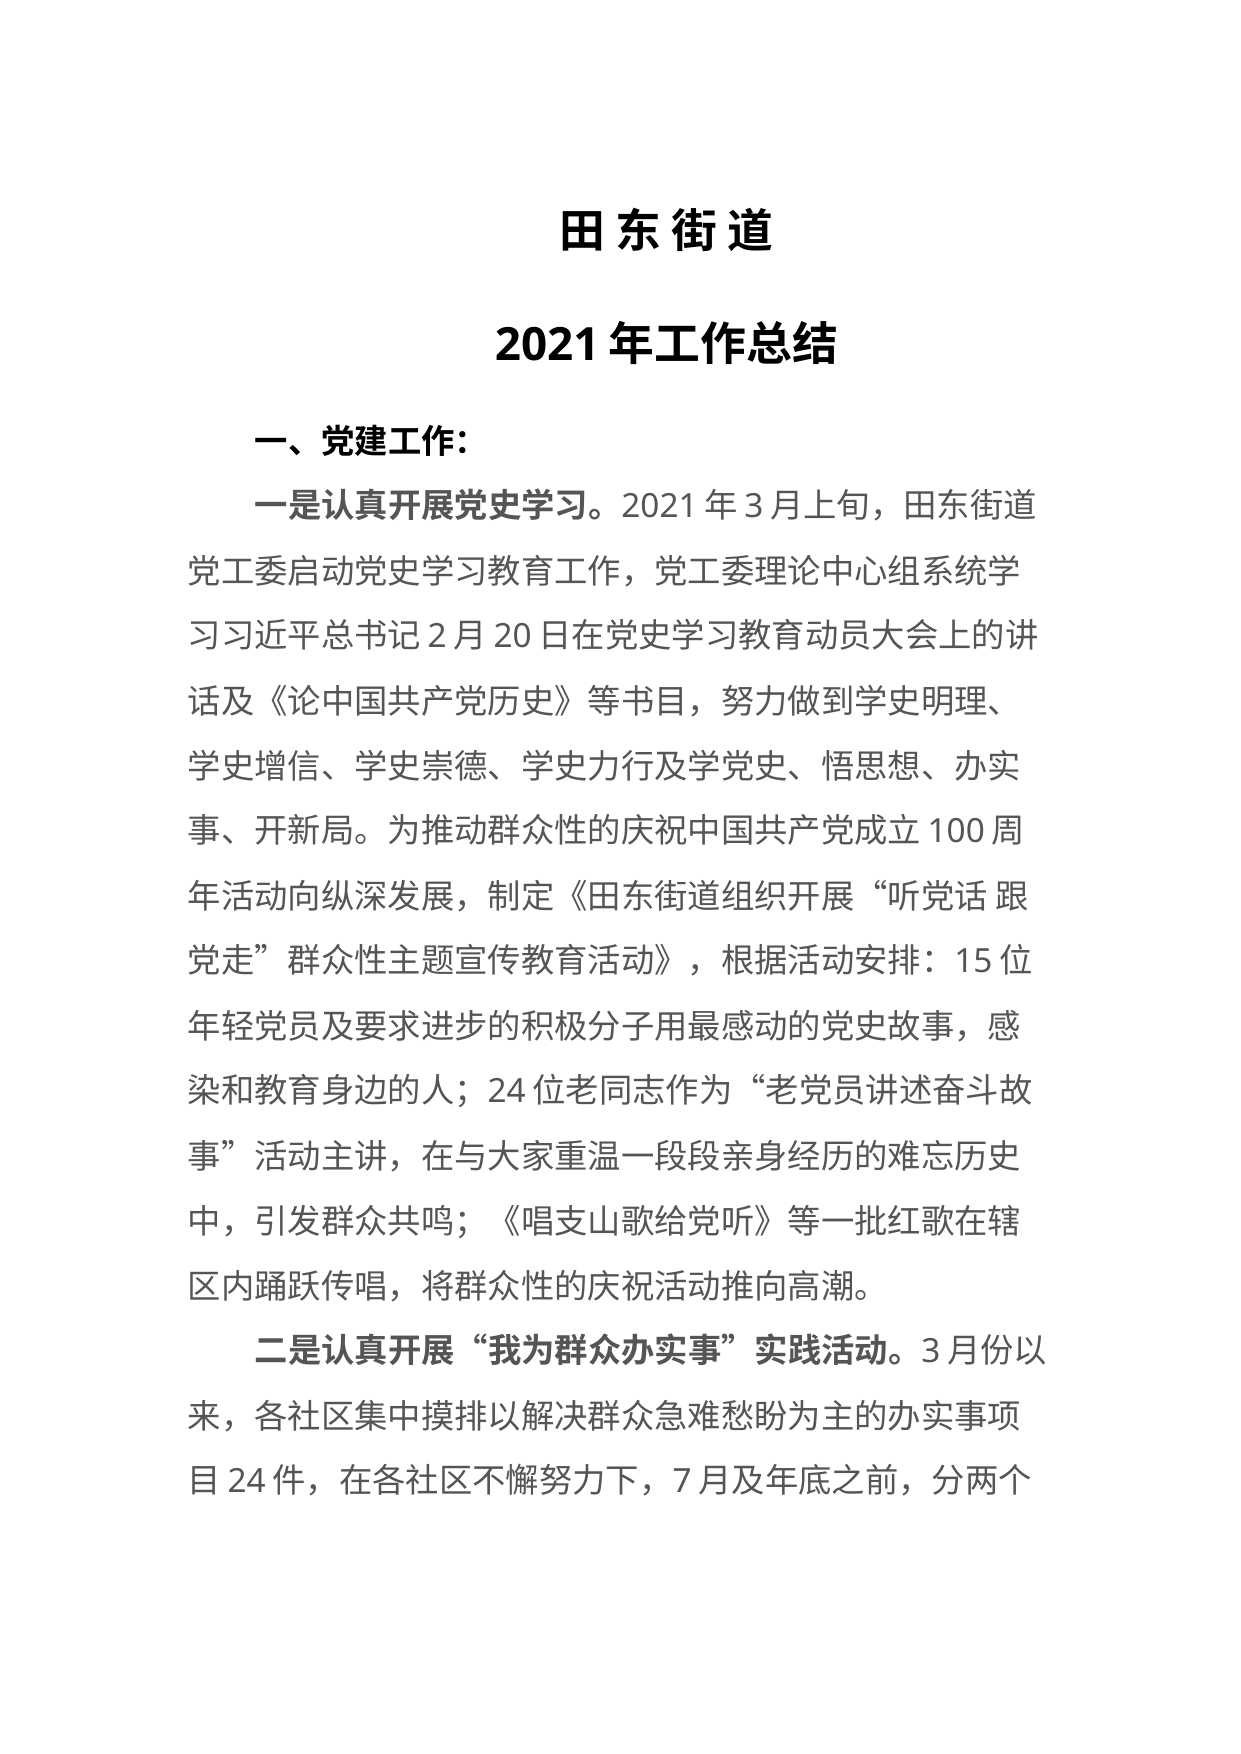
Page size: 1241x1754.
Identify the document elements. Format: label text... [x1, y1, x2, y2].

subtitle 一是认真开展党史学习。2021年3月上旬，田东街道党工委启动党史学习教育工作，党工委理论中心组系统学习习近平总书记2月20日在党史学习教育动员大会上的讲话及《论中国共产党历史》等书目，努力做到学史明理、学史增信、学史崇德、学史力行及学党史、悟思想、办实事、开新局。为推动群众性的庆祝中国共产党成立100周年活动向纵深发展，制定《田东街道组织开展“听党话 跟党走”群众性主题宣传教育活动》，根据活动安排：15位年轻党员及要求进步的积极分子用最感动的党史故事，感染和教育身边的人；24位老同志作为“老党员讲述奋斗故事”活动主讲，在与大家重温一段段亲身经历的难忘历史中，引发群众共鸣；《唱支山歌给党听》等一批红歌在辖区内踊跃传唱，将群众性的庆祝活动推向高潮。 [187, 471, 1053, 1316]
list 2021年工作总结 [187, 292, 1053, 390]
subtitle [187, 1316, 1053, 1511]
list 田 东 街 道 [187, 178, 1053, 276]
subtitle 一、党建工作： [187, 406, 1053, 471]
